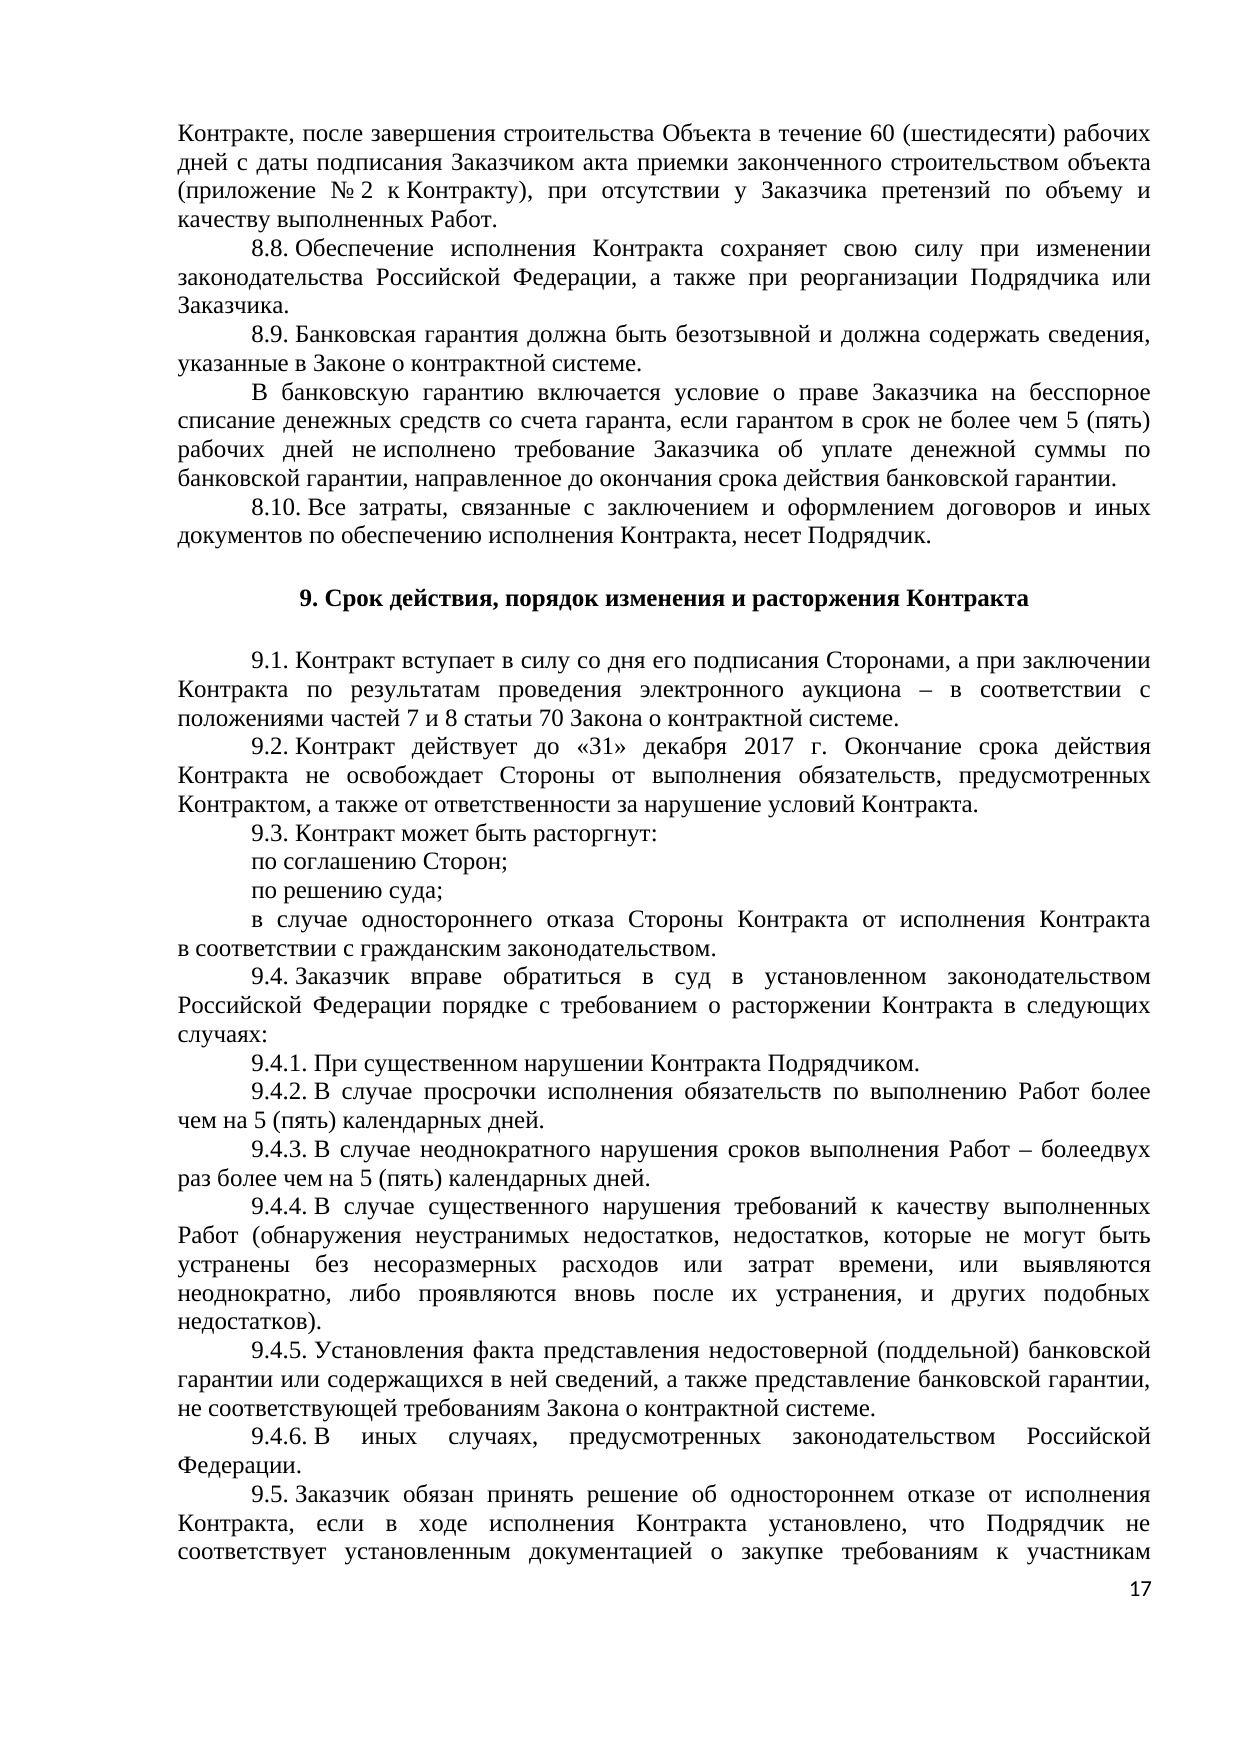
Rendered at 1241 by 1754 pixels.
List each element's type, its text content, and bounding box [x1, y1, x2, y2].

text в случае одностороннего отказа Стороны Контракта от исполнения Контракта в соответствии с гражданским законодательством. [177, 904, 1152, 961]
text 8.8. Обеспечение исполнения Контракта сохраняет свою силу при изменении законодательства Российской Федерации, а также при реорганизации Подрядчика или Заказчика. [177, 233, 1152, 319]
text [177, 1479, 1152, 1565]
text 9.4.6. В иных случаях, предусмотренных законодательством Российской Федерации. [177, 1421, 1152, 1479]
text 9.4.2. В случае просрочки исполнения обязательств по выполнению Работ более чем на 5 (пять) календарных дней. [177, 1076, 1152, 1134]
text по решению суда; [177, 875, 1152, 904]
text В банковскую гарантию включается условие о праве Заказчика на бесспорное списание денежных средств со счета гаранта, если гарантом в срок не более чем 5 (пять) рабочих дней не исполнено требование Заказчика об уплате денежной суммы по банковской гарантии, направленное до окончания срока действия банковской гарантии. [177, 377, 1152, 492]
text 9.4.3. В случае неоднократного нарушения сроков выполнения Работ – болеедвух раз более чем на 5 (пять) календарных дней. [177, 1134, 1152, 1191]
text 9.3. Контракт может быть расторгнут: [177, 818, 1152, 846]
text 9.2. Контракт действует до «31» декабря 2017 г. Окончание срока действия Контракта не освобождает Стороны от выполнения обязательств, предусмотренных Контрактом, а также от ответственности за нарушение условий Контракта. [177, 731, 1152, 818]
text 9.4.4. В случае существенного нарушения требований к качеству выполненных Работ (обнаружения неустранимых недостатков, недостатков, которые не могут быть устранены без несоразмерных расходов или затрат времени, или выявляются неоднократно, либо проявляются вновь после их устранения, и других подобных недостатков). [177, 1191, 1152, 1335]
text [177, 118, 1152, 233]
text 9. Срок действия, порядок изменения и расторжения Контракта [177, 583, 1152, 612]
text 9.4.1. При существенном нарушении Контракта Подрядчиком. [177, 1048, 1152, 1076]
text 8.9. Банковская гарантия должна быть безотзывной и должна содержать сведения, указанные в Законе о контрактной системе. [177, 319, 1152, 377]
text 9.1. Контракт вступает в силу со дня его подписания Сторонами, а при заключении Контракта по результатам проведения электронного аукциона – в соответствии с положениями частей 7 и 8 статьи 70 Закона о контрактной системе. [177, 645, 1152, 731]
text по соглашению Сторон; [177, 846, 1152, 875]
text 8.10. Все затраты, связанные с заключением и оформлением договоров и иных документов по обеспечению исполнения Контракта, несет Подрядчик. [177, 492, 1152, 549]
text 9.4. Заказчик вправе обратиться в суд в установленном законодательством Российской Федерации порядке с требованием о расторжении Контракта в следующих случаях: [177, 961, 1152, 1048]
text 9.4.5. Установления факта представления недостоверной (поддельной) банковской гарантии или содержащихся в ней сведений, а также представление банковской гарантии, не соответствующей требованиям Закона о контрактной системе. [177, 1335, 1152, 1421]
